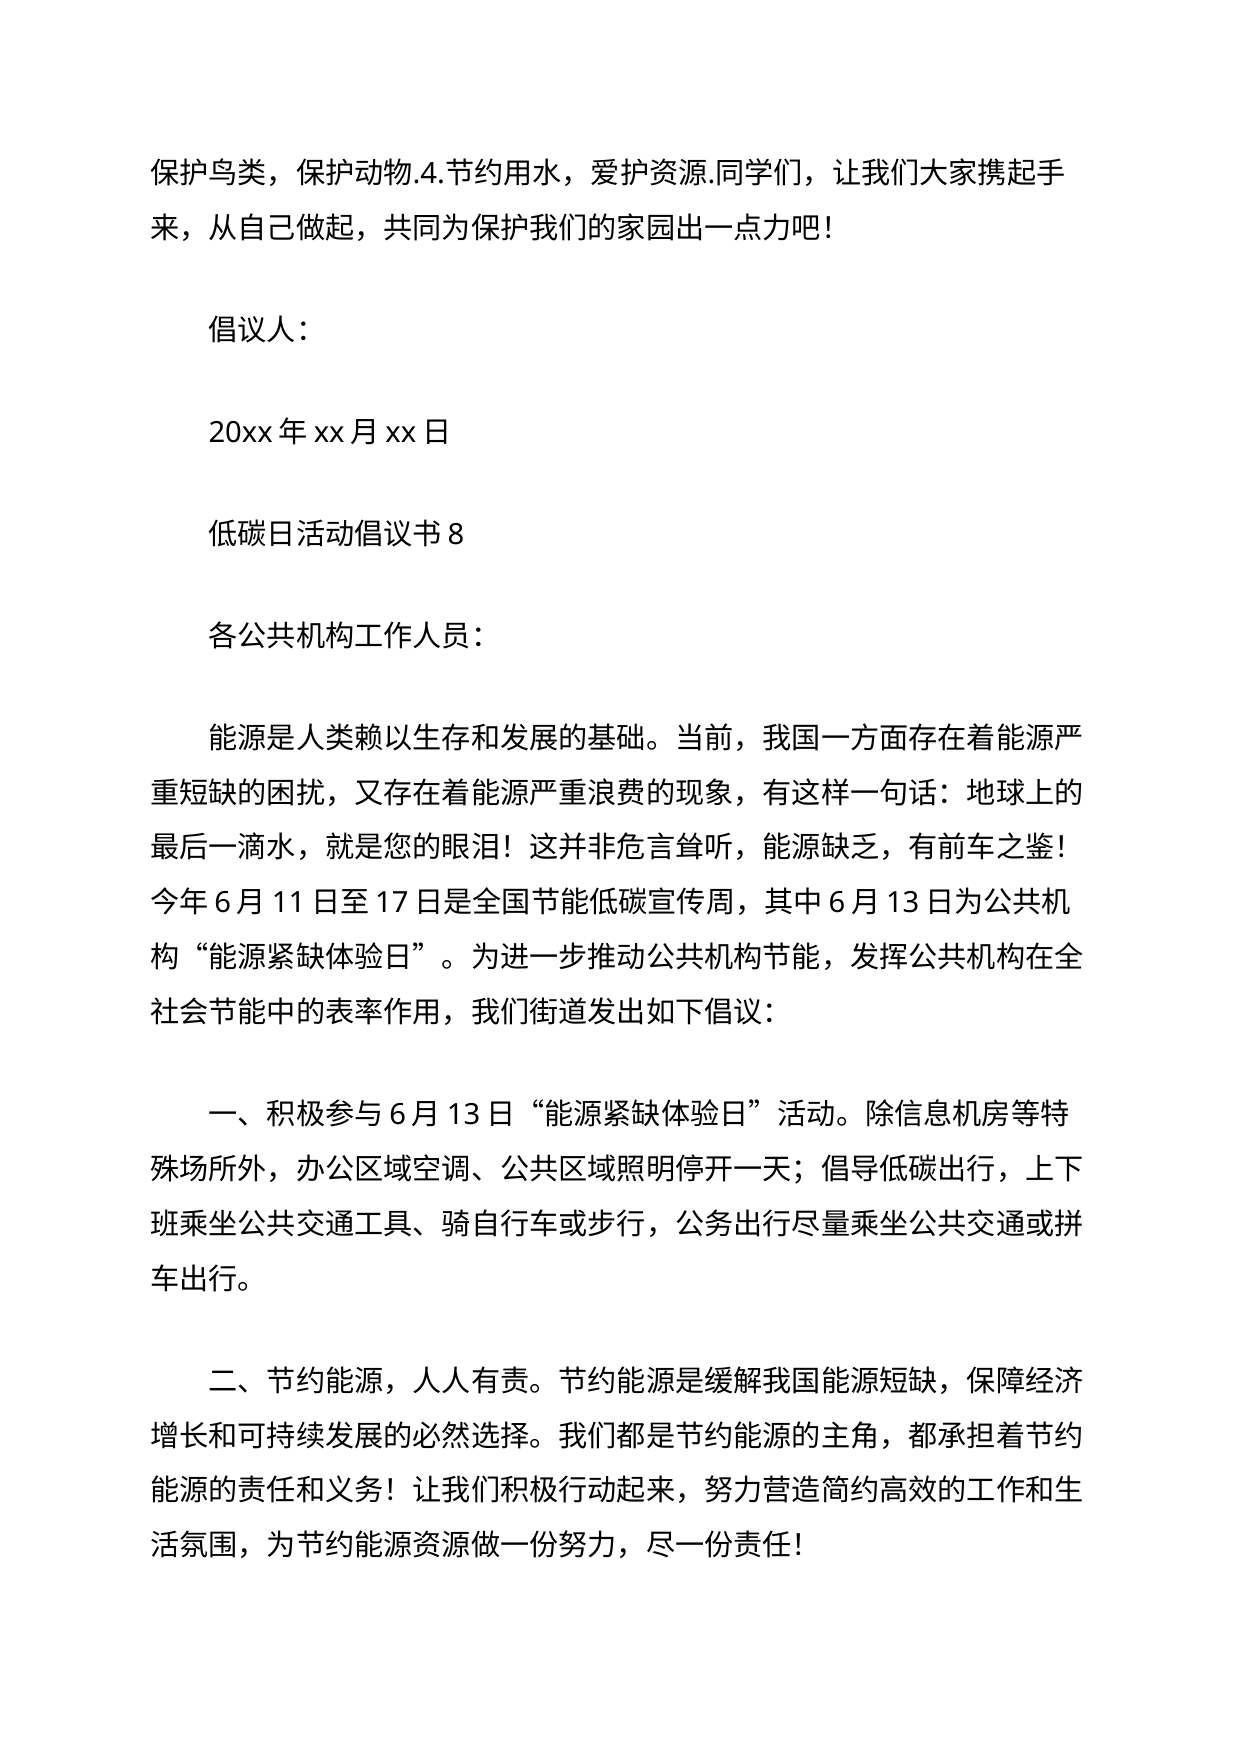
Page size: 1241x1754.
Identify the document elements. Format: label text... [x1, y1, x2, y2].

text 倡议人： [150, 307, 1090, 349]
text 各公共机构工作人员： [150, 612, 1090, 655]
text 低碳日活动倡议书8 [150, 511, 1090, 553]
text 能源是人类赖以生存和发展的基础。当前，我国一方面存在着能源严重短缺的困扰，又存在着能源严重浪费的现象，有这样一句话：地球上的最后一滴水，就是您的眼泪！这并非危言耸听，能源缺乏，有前车之鉴！今年6月11日至17日是全国节能低碳宣传周，其中6月13日为公共机构“能源紧缺体验日”。为进一步推动公共机构节能，发挥公共机构在全社会节能中的表率作用，我们街道发出如下倡议： [150, 714, 1090, 1031]
text 20xx年xx月xx日 [150, 408, 1090, 451]
text 二、节约能源，人人有责。节约能源是缓解我国能源短缺，保障经济增长和可持续发展的必然选择。我们都是节约能源的主角，都承担着节约能源的责任和义务！让我们积极行动起来，努力营造简约高效的工作和生活氛围，为节约能源资源做一份努力，尽一份责任！ [150, 1357, 1090, 1564]
text 一、积极参与6月13日“能源紧缺体验日”活动。除信息机房等特殊场所外，办公区域空调、公共区域照明停开一天；倡导低碳出行，上下班乘坐公共交通工具、骑自行车或步行，公务出行尽量乘坐公共交通或拼车出行。 [150, 1091, 1090, 1298]
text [150, 150, 1090, 247]
